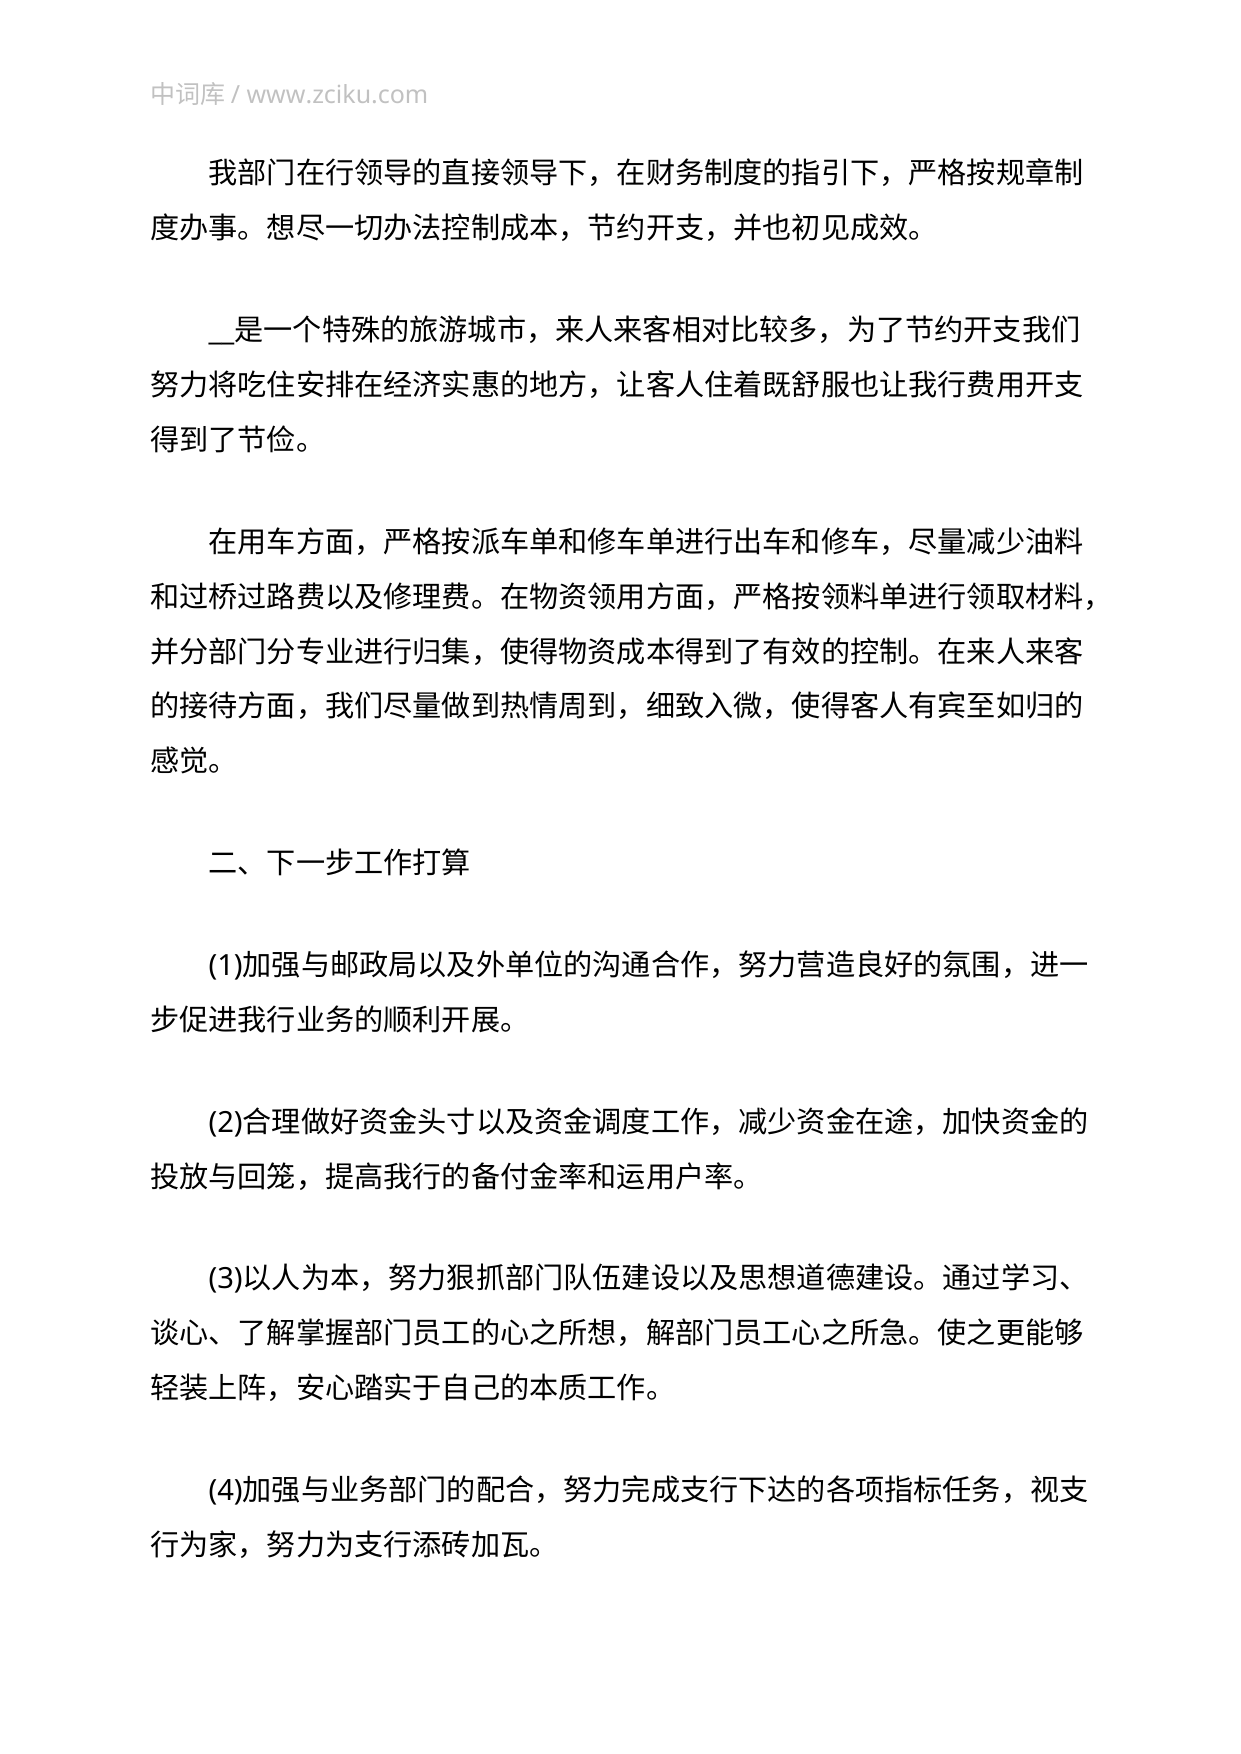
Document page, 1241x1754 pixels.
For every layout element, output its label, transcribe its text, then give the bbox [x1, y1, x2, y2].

text 二、下一步工作打算 [150, 840, 1090, 882]
text (1)加强与邮政局以及外单位的沟通合作，努力营造良好的氛围，进一步促进我行业务的顺利开展。 [150, 941, 1090, 1039]
text 我部门在行领导的直接领导下，在财务制度的指引下，严格按规章制度办事。想尽一切办法控制成本，节约开支，并也初见成效。 [150, 150, 1090, 247]
text __是一个特殊的旅游城市，来人来客相对比较多，为了节约开支我们努力将吃住安排在经济实惠的地方，让客人住着既舒服也让我行费用开支得到了节俭。 [150, 307, 1090, 459]
text (2)合理做好资金头寸以及资金调度工作，减少资金在途，加快资金的投放与回笼，提高我行的备付金率和运用户率。 [150, 1098, 1090, 1196]
text (3)以人为本，努力狠抓部门队伍建设以及思想道德建设。通过学习、谈心、了解掌握部门员工的心之所想，解部门员工心之所急。使之更能够轻装上阵，安心踏实于自己的本质工作。 [150, 1255, 1090, 1407]
text 在用车方面，严格按派车单和修车单进行出车和修车，尽量减少油料和过桥过路费以及修理费。在物资领用方面，严格按领料单进行领取材料，并分部门分专业进行归集，使得物资成本得到了有效的控制。在来人来客的接待方面，我们尽量做到热情周到，细致入微，使得客人有宾至如归的感觉。 [150, 518, 1090, 780]
text (4)加强与业务部门的配合，努力完成支行下达的各项指标任务，视支行为家，努力为支行添砖加瓦。 [150, 1467, 1090, 1564]
